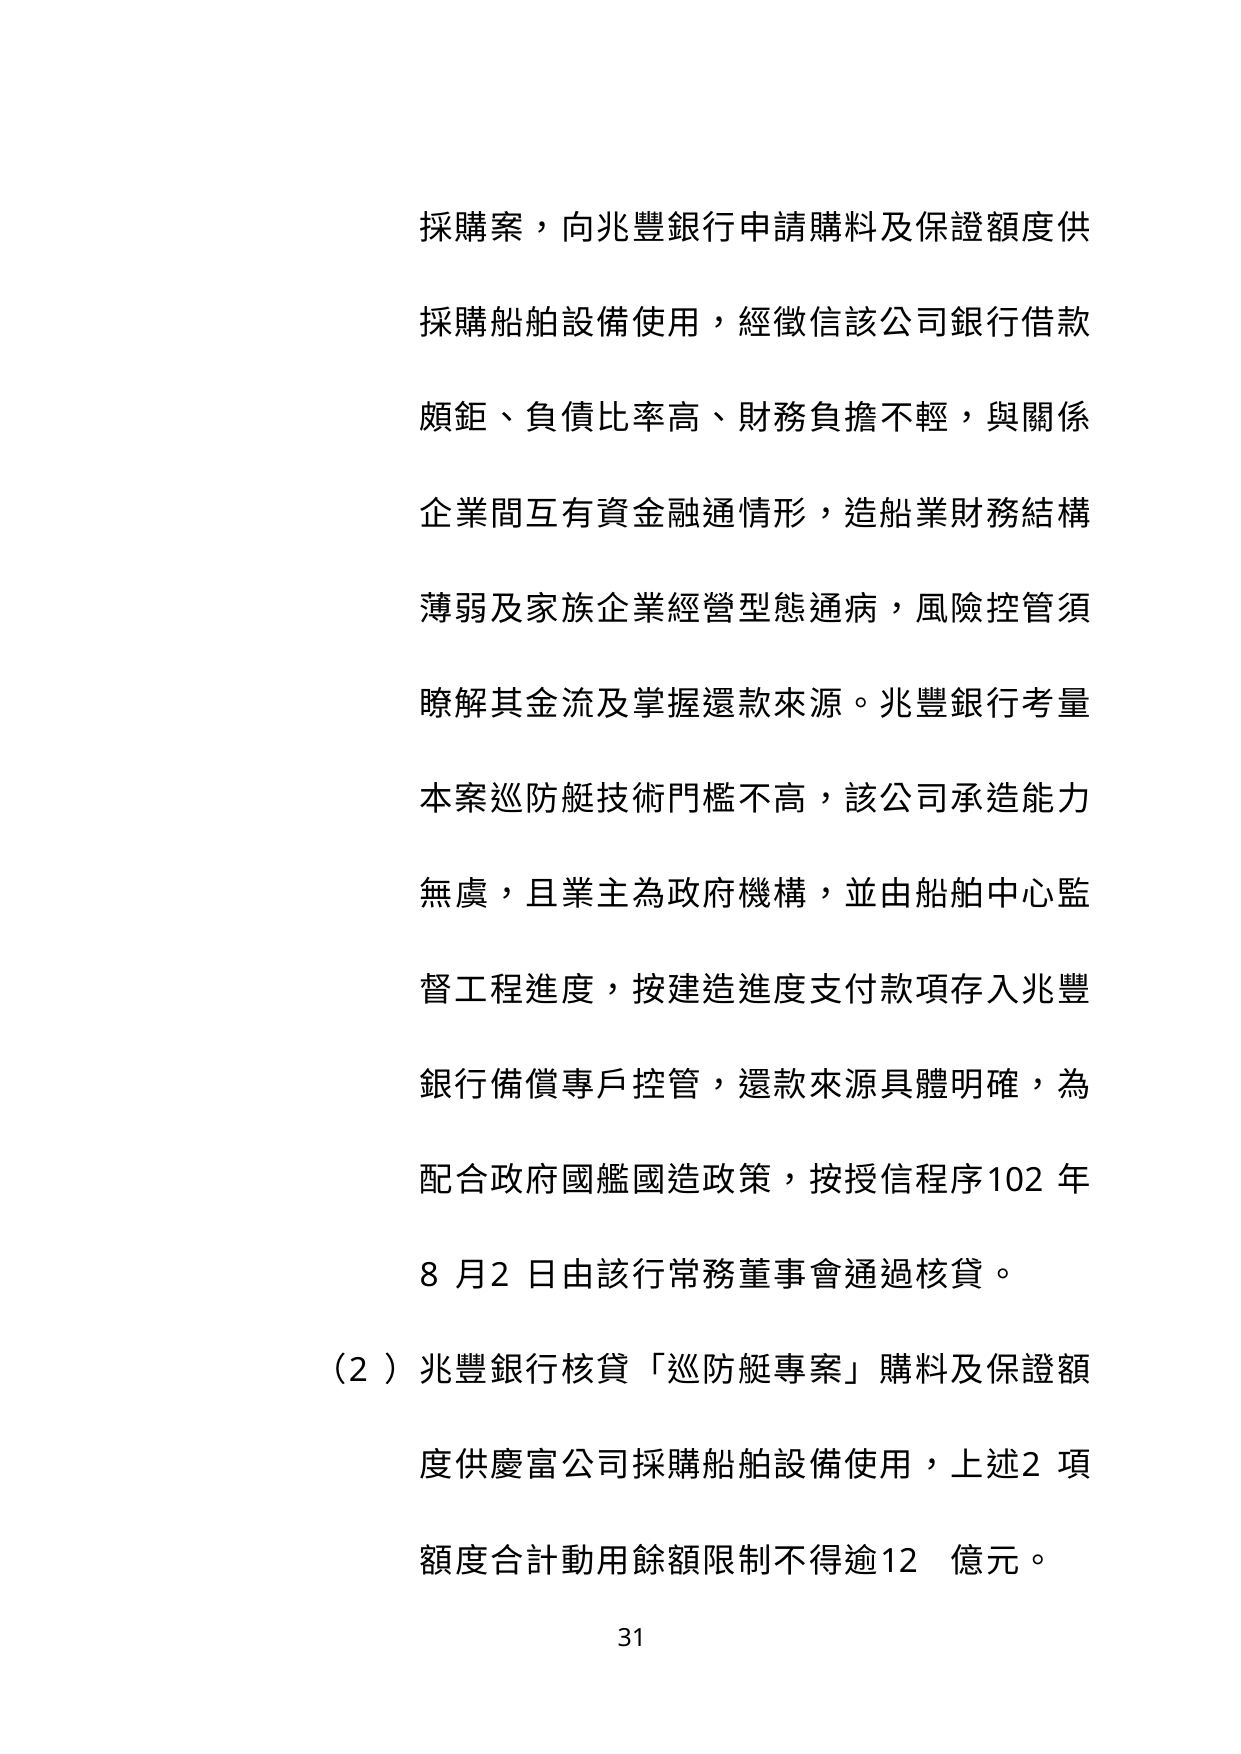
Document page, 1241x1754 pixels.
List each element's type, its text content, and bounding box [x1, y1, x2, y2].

subtitle 兆豐銀行核貸「巡防艇專案」購料及保證額度供慶富公司採購船舶設備使用，上述2項額度合計動用餘額限制不得逾12億元。 [296, 1320, 1092, 1605]
